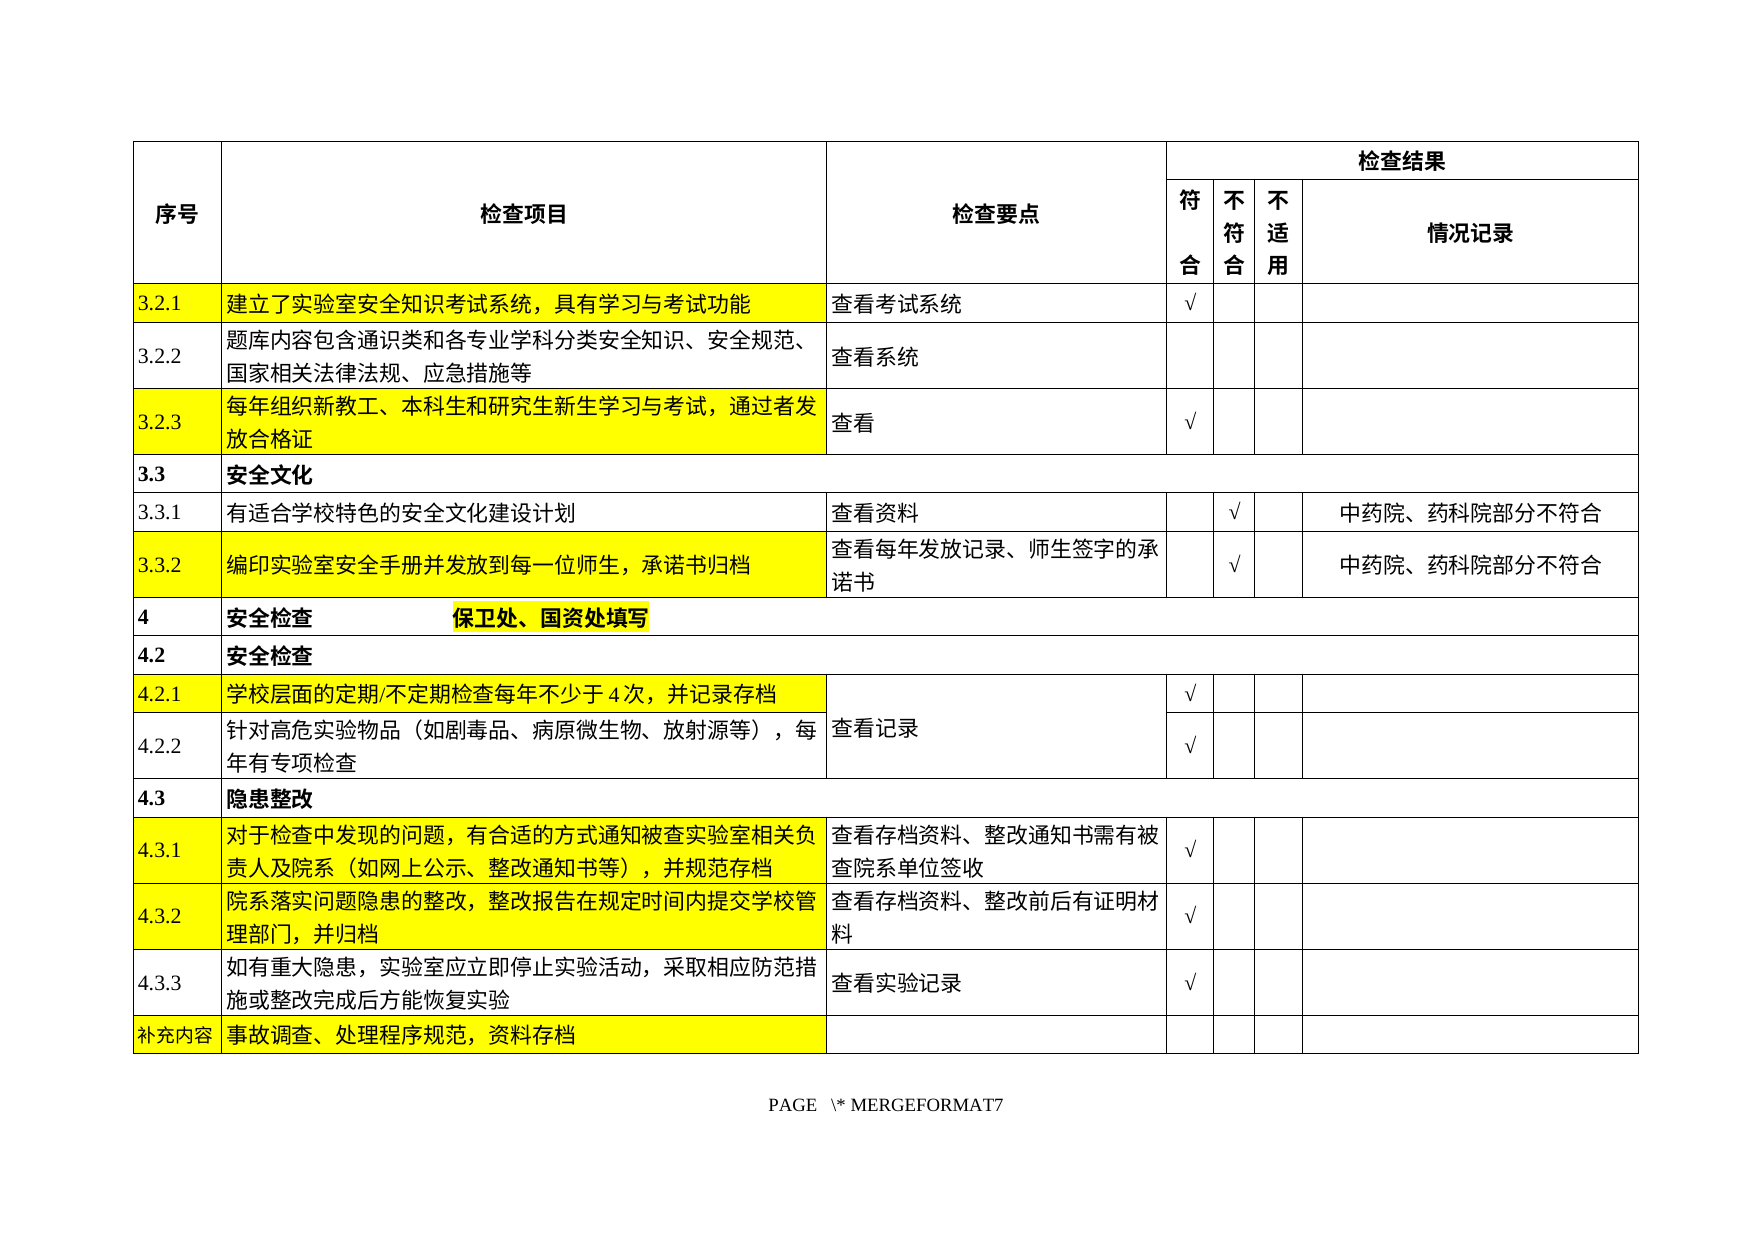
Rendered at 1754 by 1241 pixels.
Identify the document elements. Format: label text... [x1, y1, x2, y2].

table_header 检查结果 [1167, 142, 1638, 179]
table_cell 4.2.2 [134, 713, 221, 778]
table_header 序号 [134, 142, 221, 283]
table_cell 符 合 [1167, 180, 1213, 283]
table_cell [1255, 493, 1302, 531]
table_cell 3.3.2 [134, 532, 221, 597]
table_cell [1303, 950, 1638, 1015]
table_cell 每年组织新教工、本科生和研究生新生学习与考试，通过者发放合格证 [222, 389, 826, 454]
table_cell 3.2.3 [134, 389, 221, 454]
table_cell [1255, 1016, 1302, 1053]
table_cell 查看存档资料、整改通知书需有被查院系单位签收 [827, 818, 1166, 883]
table_header 检查要点 [827, 142, 1166, 283]
table_cell √ [1214, 532, 1254, 597]
table_cell 中药院、药科院部分不符合 [1303, 532, 1638, 597]
table_cell [1214, 1016, 1254, 1053]
table_cell [1167, 493, 1213, 531]
table_cell 3.2.2 [134, 323, 221, 388]
table_cell 查看每年发放记录、师生签字的承诺书 [827, 532, 1166, 597]
table_cell 3.2.1 [134, 284, 221, 322]
table_cell √ [1167, 389, 1213, 454]
table_cell 4.3.2 [134, 884, 221, 949]
table_cell [1167, 1016, 1213, 1053]
table_cell 3.3 [134, 455, 221, 492]
table_cell 补充内容 [134, 1016, 221, 1053]
table_cell [1303, 818, 1638, 883]
table_cell 4.3.3 [134, 950, 221, 1015]
table_cell 编印实验室安全手册并发放到每一位师生，承诺书归档 [222, 532, 826, 597]
table_cell [1303, 389, 1638, 454]
table_cell 4.2 [134, 636, 221, 674]
table_cell √ [1167, 884, 1213, 949]
table_cell √ [1167, 675, 1213, 712]
table_cell 4.3.1 [134, 818, 221, 883]
table_cell √ [1214, 493, 1254, 531]
table_cell 不 符 合 [1214, 180, 1254, 283]
table_header 检查项目 [222, 142, 826, 283]
table_cell [1303, 675, 1638, 712]
table_cell 学校层面的定期/不定期检查每年不少于4次，并记录存档 [222, 675, 826, 712]
table_cell [1303, 884, 1638, 949]
table_cell [1303, 284, 1638, 322]
table_cell 情况记录 [1303, 180, 1638, 283]
table_cell [1255, 323, 1302, 388]
table_cell 院系落实问题隐患的整改，整改报告在规定时间内提交学校管理部门，并归档 [222, 884, 826, 949]
table_cell [1255, 675, 1302, 712]
table_cell 针对高危实验物品（如剧毒品、病原微生物、放射源等），每年有专项检查 [222, 713, 826, 778]
table_cell 不 适 用 [1255, 180, 1302, 283]
table_cell [1255, 818, 1302, 883]
table_cell 查看系统 [827, 323, 1166, 388]
table_cell 对于检查中发现的问题，有合适的方式通知被查实验室相关负责人及院系（如网上公示、整改通知书等），并规范存档 [222, 818, 826, 883]
table_cell √ [1167, 284, 1213, 322]
table_cell 题库内容包含通识类和各专业学科分类安全知识、安全规范、国家相关法律法规、应急措施等 [222, 323, 826, 388]
table_cell [1255, 284, 1302, 322]
table_cell 中药院、药科院部分不符合 [1303, 493, 1638, 531]
table_cell 隐患整改 [222, 779, 1638, 817]
table_cell 建立了实验室安全知识考试系统，具有学习与考试功能 [222, 284, 826, 322]
table_cell 查看记录 [827, 675, 1166, 778]
table_cell 安全文化 [222, 455, 1638, 492]
table_cell 安全检查 [222, 636, 1638, 674]
table_cell 事故调查、处理程序规范，资料存档 [222, 1016, 826, 1053]
table_cell 4.3 [134, 779, 221, 817]
table_cell √ [1167, 818, 1213, 883]
table_cell 安全检查 保卫处、国资处填写 [222, 598, 1638, 635]
table_cell [1214, 950, 1254, 1015]
table_cell [1303, 1016, 1638, 1053]
table_cell 查看资料 [827, 493, 1166, 531]
table_cell [1214, 323, 1254, 388]
table_cell [1255, 884, 1302, 949]
table_cell [1255, 532, 1302, 597]
table_cell [1214, 389, 1254, 454]
table_cell 查看实验记录 [827, 950, 1166, 1015]
table_cell 有适合学校特色的安全文化建设计划 [222, 493, 826, 531]
table_cell [827, 1016, 1166, 1053]
table_cell [1255, 713, 1302, 778]
table_cell [1303, 713, 1638, 778]
table_cell [1255, 950, 1302, 1015]
table_cell [1214, 713, 1254, 778]
table_cell 4.2.1 [134, 675, 221, 712]
table_cell [1167, 532, 1213, 597]
table_cell [1214, 675, 1254, 712]
table_cell 查看 [827, 389, 1166, 454]
table_cell 查看存档资料、整改前后有证明材料 [827, 884, 1166, 949]
table_cell [1303, 323, 1638, 388]
table_cell [1167, 323, 1213, 388]
table_cell 如有重大隐患，实验室应立即停止实验活动，采取相应防范措施或整改完成后方能恢复实验 [222, 950, 826, 1015]
table_cell 4 [134, 598, 221, 635]
table_cell 3.3.1 [134, 493, 221, 531]
table_cell [1255, 389, 1302, 454]
table_cell √ [1167, 713, 1213, 778]
table_cell 查看考试系统 [827, 284, 1166, 322]
table_cell [1214, 818, 1254, 883]
table_cell √ [1167, 950, 1213, 1015]
table_cell [1214, 284, 1254, 322]
table_cell [1214, 884, 1254, 949]
